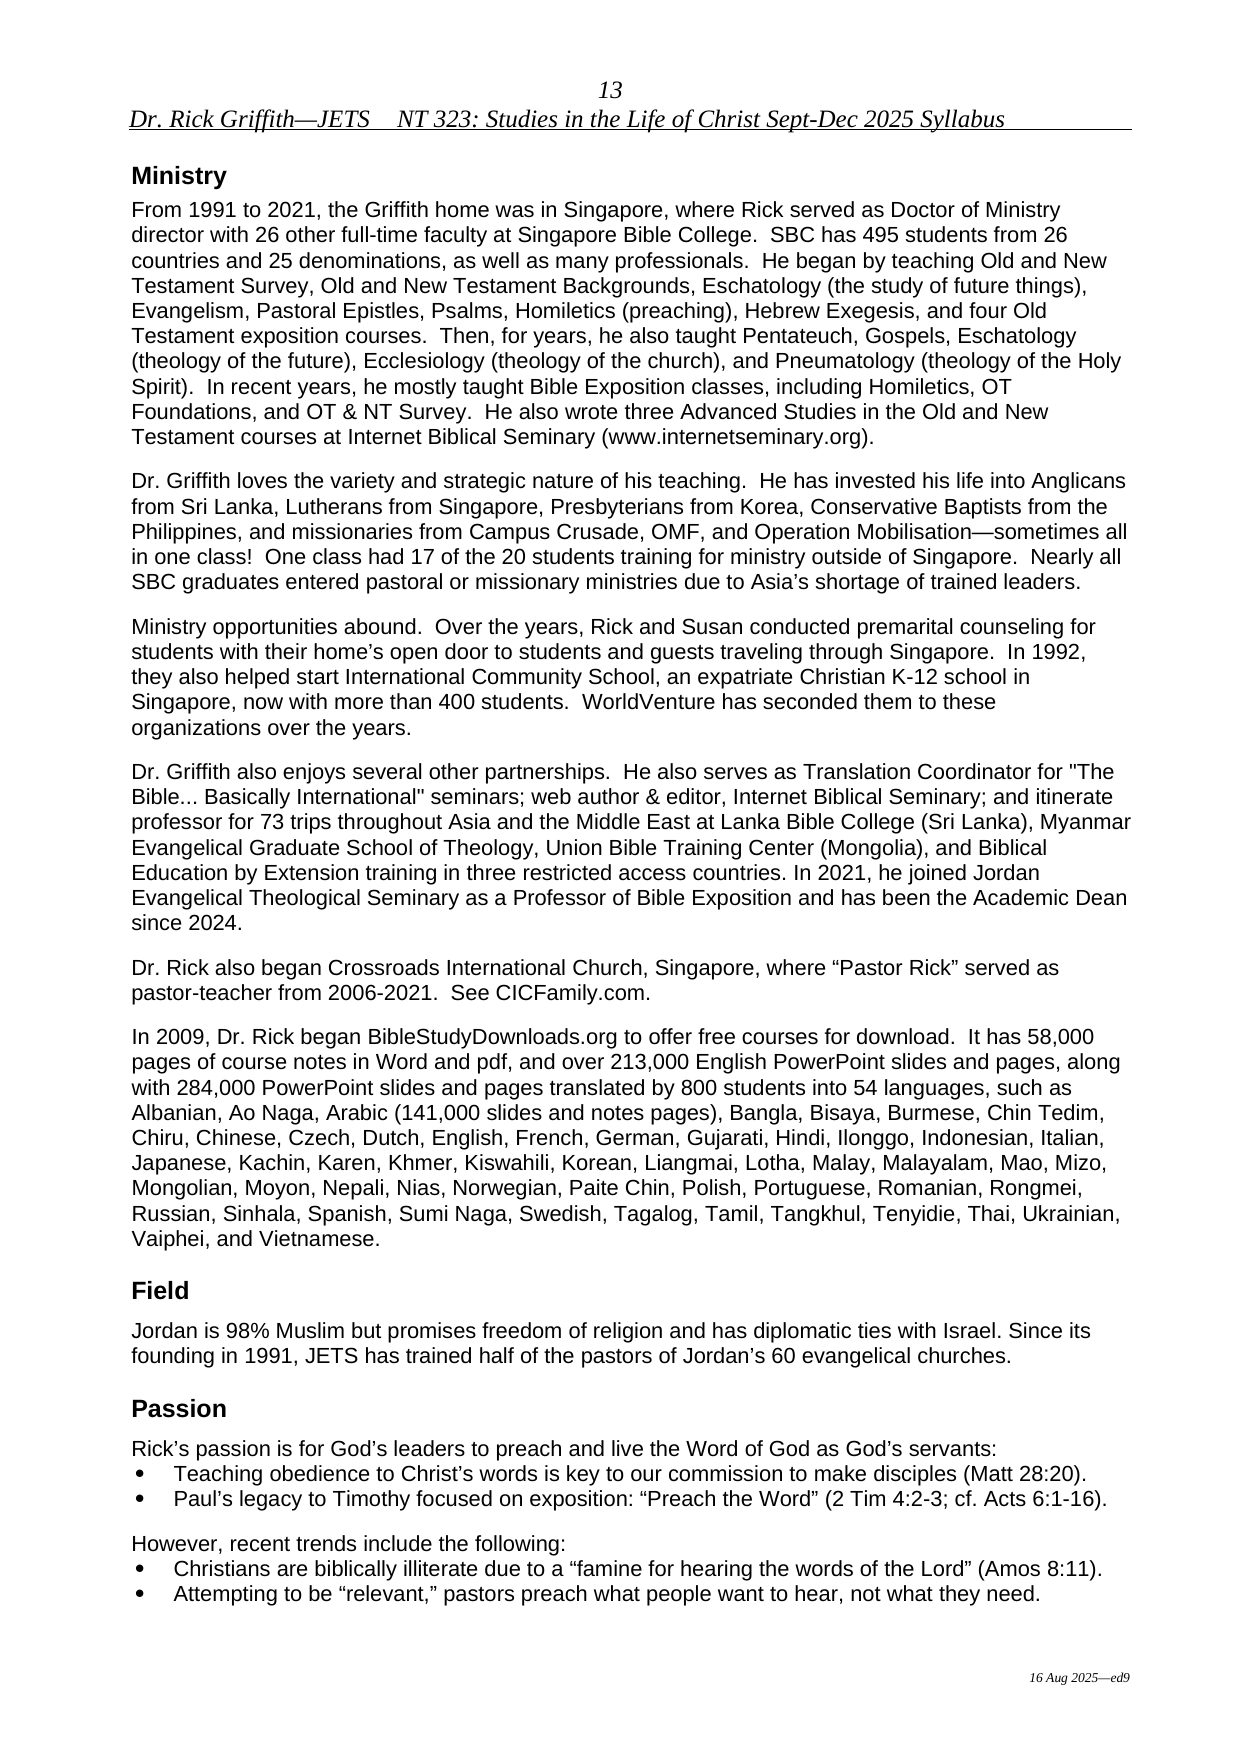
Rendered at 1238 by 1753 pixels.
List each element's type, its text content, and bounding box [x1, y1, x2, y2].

list Paul’s legacy to Timothy focused on exposition: “Preach the Word” (2 Tim 4:2-3; cf. Acts 6:1-16). [136, 1486, 1132, 1511]
list Teaching obedience to Christ’s words is key to our commission to make disciples (Matt 28:20). [136, 1461, 1132, 1486]
text In 2009, Dr. Rick began BibleStudyDownloads.org to offer free courses for download. It has 58,000 pages of course notes in Word and pdf, and over 213,000 English PowerPoint slides and pages, along with 284,000 PowerPoint slides and pages translated by 800 students into 54 languages, such as Albanian, Ao Naga, Arabic (141,000 slides and notes pages), Bangla, Bisaya, Burmese, Chin Tedim, Chiru, Chinese, Czech, Dutch, English, French, German, Gujarati, Hindi, Ilonggo, Indonesian, Italian, Japanese, Kachin, Karen, Khmer, Kiswahili, Korean, Liangmai, Lotha, Malay, Malayalam, Mao, Mizo, Mongolian, Moyon, Nepali, Nias, Norwegian, Paite Chin, Polish, Portuguese, Romanian, Rongmei, Russian, Sinhala, Spanish, Sumi Naga, Swedish, Tagalog, Tamil, Tangkhul, Tenyidie, Thai, Ukrainian, Vaiphei, and Vietnamese. [131, 1024, 1132, 1251]
text Dr. Griffith loves the variety and strategic nature of his teaching. He has invested his life into Anglicans from Sri Lanka, Lutherans from Singapore, Presbyterians from Korea, Conservative Baptists from the Philippines, and missionaries from Campus Crusade, OMF, and Operation Mobilisation—sometimes all in one class! One class had 17 of the 20 students training for ministry outside of Singapore. Nearly all SBC graduates entered pastoral or missionary ministries due to Asia’s shortage of trained leaders. [131, 468, 1132, 594]
text Rick’s passion is for God’s leaders to preach and live the Word of God as God’s servants: [131, 1436, 1132, 1461]
list Attempting to be “relevant,” pastors preach what people want to hear, not what they need. [136, 1581, 1132, 1606]
text From 1991 to 2021, the Griffith home was in Singapore, where Rick served as Doctor of Ministry director with 26 other full-time faculty at Singapore Bible College. SBC has 495 students from 26 countries and 25 denominations, as well as many professionals. He began by teaching Old and New Testament Survey, Old and New Testament Backgrounds, Eschatology (the study of future things), Evangelism, Pastoral Epistles, Psalms, Homiletics (preaching), Hebrew Exegesis, and four Old Testament exposition courses. Then, for years, he also taught Pentateuch, Gospels, Eschatology (theology of the future), Ecclesiology (theology of the church), and Pneumatology (theology of the Holy Spirit). In recent years, he mostly taught Bible Exposition classes, including Homiletics, OT Foundations, and OT & NT Survey. He also wrote three Advanced Studies in the Old and New Testament courses at Internet Biblical Seminary (www.internetseminary.org). [131, 197, 1132, 449]
text Ministry opportunities abound. Over the years, Rick and Susan conducted premarital counseling for students with their home’s open door to students and guests traveling through Singapore. In 1992, they also helped start International Community School, an expatriate Christian K-12 school in Singapore, now with more than 400 students. WorldVenture has seconded them to these organizations over the years. [131, 614, 1132, 740]
text Jordan is 98% Muslim but promises freedom of religion and has diplomatic ties with Israel. Since its founding in 1991, JETS has trained half of the pastors of Jordan’s 60 evangelical churches. [131, 1318, 1132, 1368]
text Ministry [131, 161, 1132, 190]
text Dr. Rick also began Crossroads International Church, Singapore, where “Pastor Rick” served as pastor-teacher from 2006-2021. See CICFamily.com. [131, 954, 1132, 1005]
text However, recent trends include the following: [131, 1531, 1132, 1556]
text Dr. Griffith also enjoys several other partnerships. He also serves as Translation Coordinator for "The Bible... Basically International" seminars; web author & editor, Internet Biblical Seminary; and itinerate professor for 73 trips throughout Asia and the Middle East at Lanka Bible College (Sri Lanka), Myanmar Evangelical Graduate School of Theology, Union Bible Training Center (Mongolia), and Biblical Education by Extension training in three restricted access countries. In 2021, he joined Jordan Evangelical Theological Seminary as a Professor of Bible Exposition and has been the Academic Dean since 2024. [131, 759, 1132, 935]
text Passion [131, 1394, 1132, 1422]
text Field [131, 1276, 1132, 1305]
list Christians are biblically illiterate due to a “famine for hearing the words of the Lord” (Amos 8:11). [136, 1556, 1132, 1581]
